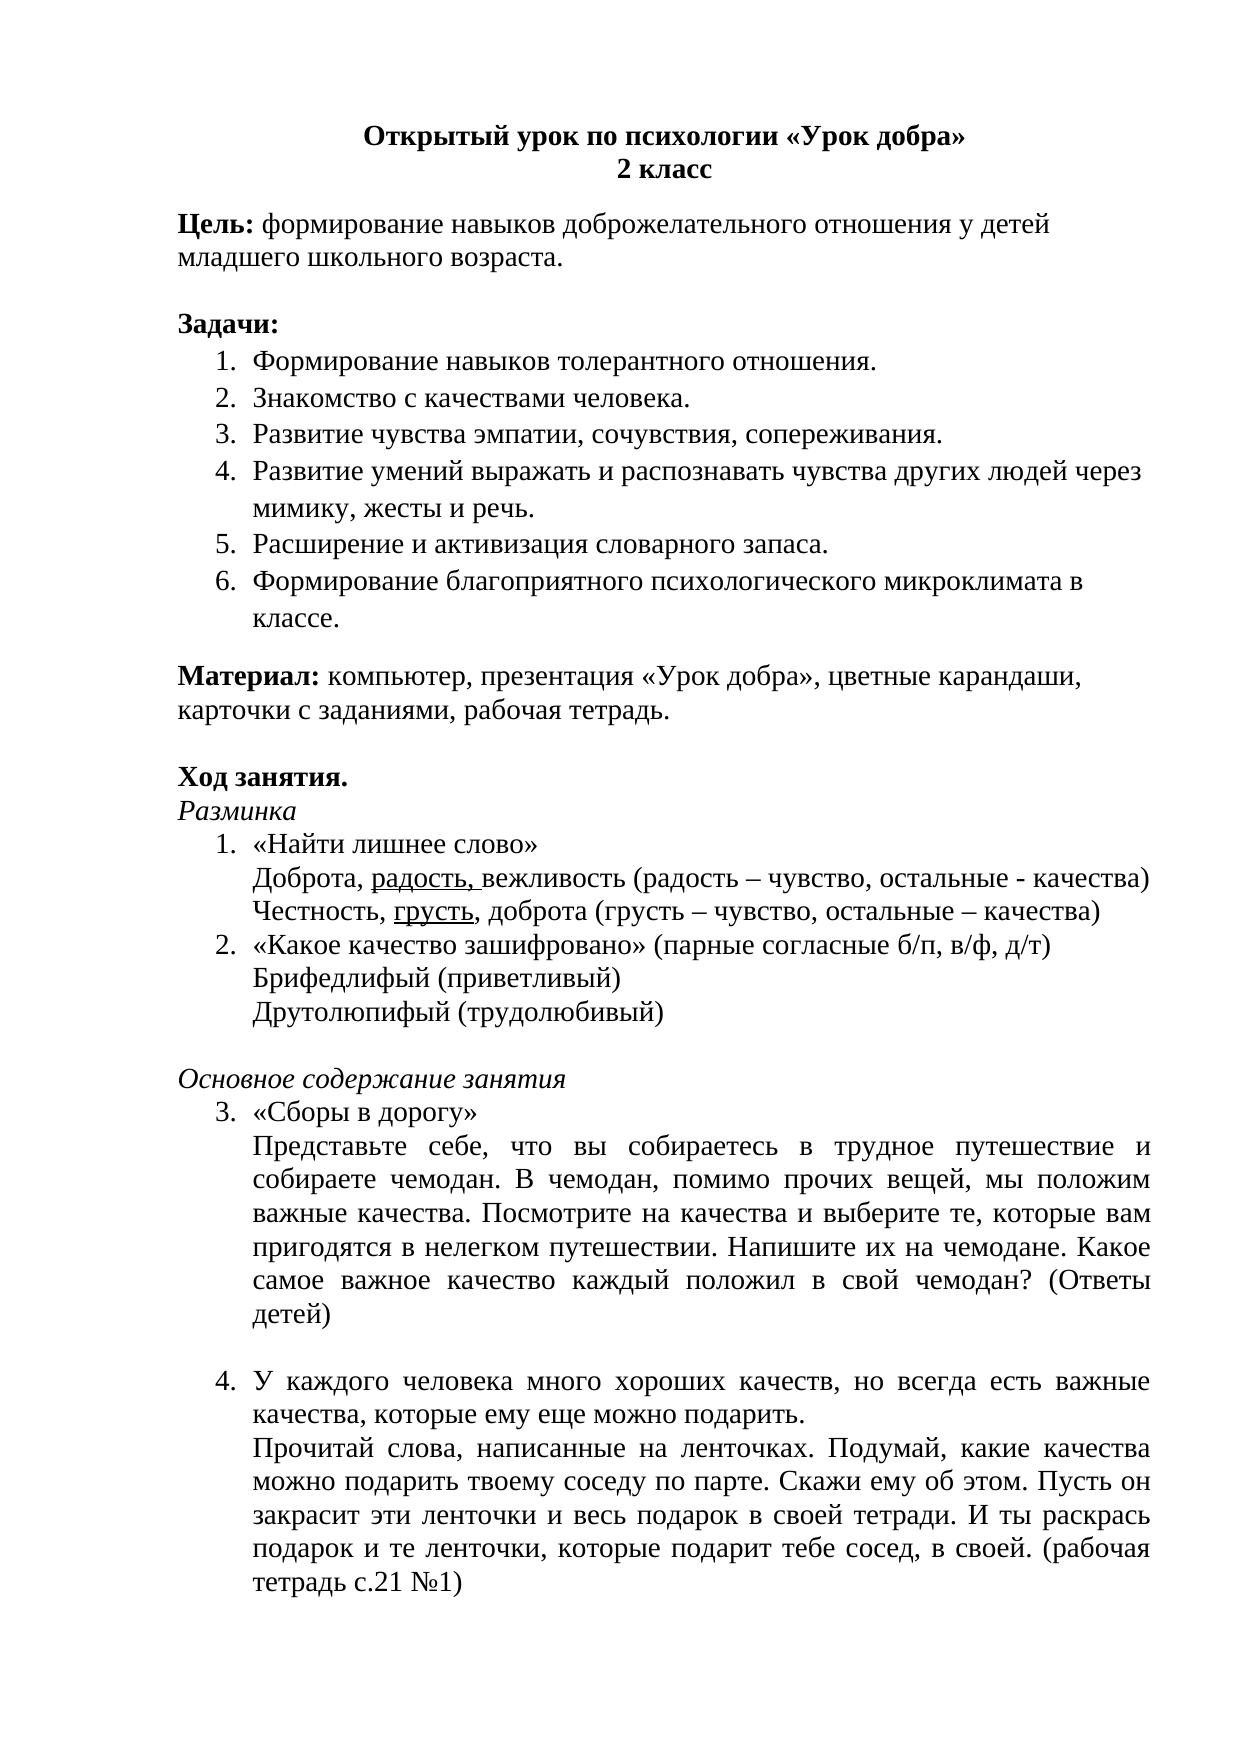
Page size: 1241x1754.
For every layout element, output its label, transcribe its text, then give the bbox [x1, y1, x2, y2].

list Развитие умений выражать и распознавать чувства других людей через мимику, жесты и речь. [215, 450, 1152, 523]
list Представьте себе, что вы собираетесь в трудное путешествие и собираете чемодан. В чемодан, помимо прочих вещей, мы положим важные качества. Посмотрите на качества и выберите те, которые вам пригодятся в нелегком путешествии. Напишите их на чемодане. Какое самое важное качество каждый положил в свой чемодан? (Ответы детей) [252, 1128, 1152, 1329]
list Формирование навыков толерантного отношения. [215, 340, 1152, 377]
text Разминка [177, 793, 1152, 826]
list Знакомство с качествами человека. [215, 377, 1152, 413]
list Расширение и активизация словарного запаса. [215, 523, 1152, 560]
text 2 класс [177, 152, 1152, 185]
text Основное содержание занятия [177, 1061, 1152, 1094]
list Доброта, радость, вежливость (радость – чувство, остальные - качества) [252, 860, 1152, 893]
text Цель: формирование навыков доброжелательного отношения у детей младшего школьного возраста. Задачи: [177, 206, 1152, 340]
list У каждого человека много хороших качеств, но всегда есть важные качества, которые ему еще можно подарить. [215, 1363, 1152, 1430]
list «Какое качество зашифровано» (парные согласные б/п, в/ф, д/т) [215, 927, 1152, 960]
list «Сборы в дорогу» [215, 1094, 1152, 1128]
list Прочитай слова, написанные на ленточках. Подумай, какие качества можно подарить твоему соседу по парте. Скажи ему об этом. Пусть он закрасит эти ленточки и весь подарок в своей тетради. И ты раскрась подарок и те ленточки, которые подарит тебе сосед, в своей. (рабочая тетрадь с.21 №1) [252, 1430, 1152, 1598]
list Развитие чувства эмпатии, сочувствия, сопереживания. [215, 413, 1152, 450]
list Формирование благоприятного психологического микроклимата в классе. [215, 560, 1152, 633]
text Открытый урок по психологии «Урок добра» [177, 118, 1152, 152]
list Друтолюпифый (трудолюбивый) [252, 994, 1152, 1027]
list Брифедлифый (приветливый) [252, 960, 1152, 994]
list «Найти лишнее слово» [215, 826, 1152, 860]
list Честность, грусть, доброта (грусть – чувство, остальные – качества) [252, 893, 1152, 927]
text Материал: компьютер, презентация «Урок добра», цветные карандаши, карточки с заданиями, рабочая тетрадь. Ход занятия. [177, 658, 1152, 793]
